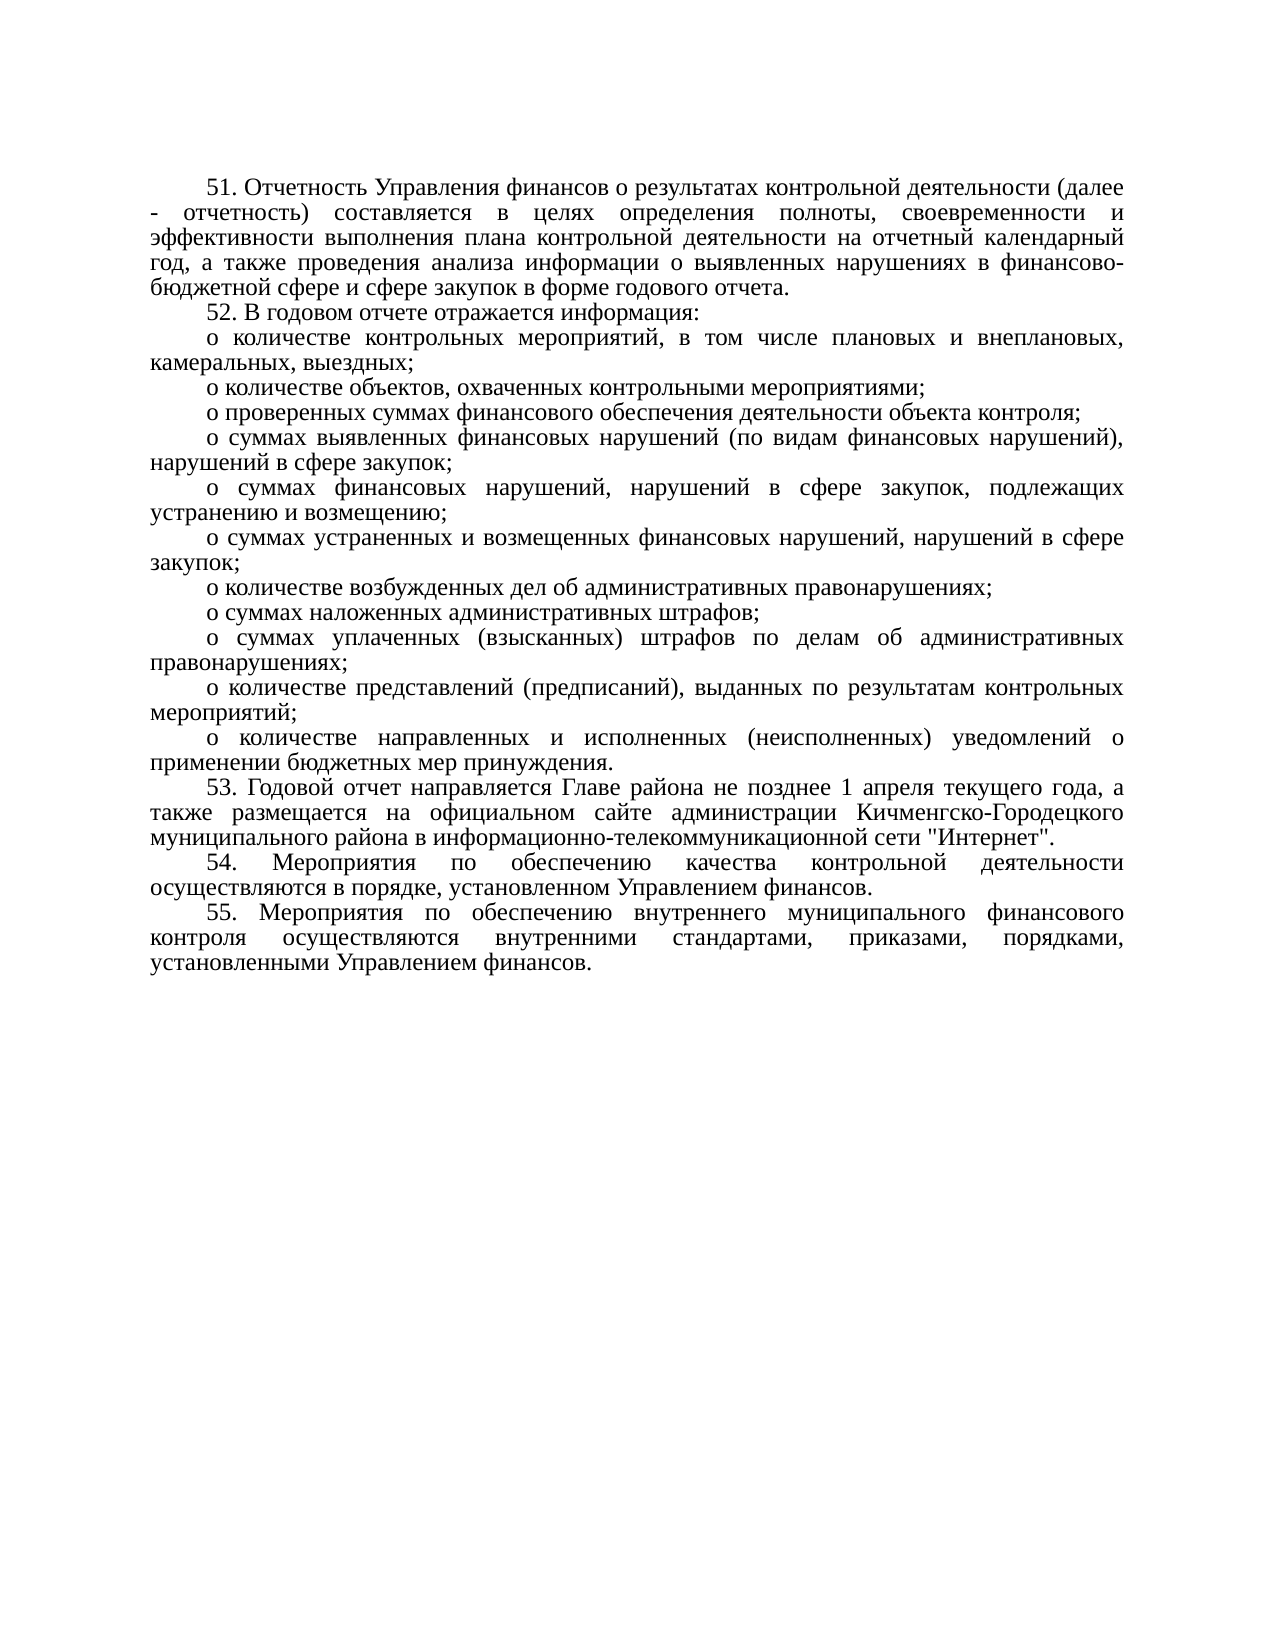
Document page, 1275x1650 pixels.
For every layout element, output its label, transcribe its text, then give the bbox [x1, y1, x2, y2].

text о количестве представлений (предписаний), выданных по результатам контрольных мероприятий; [150, 675, 1125, 725]
text 51. Отчетность Управления финансов о результатах контрольной деятельности (далее - отчетность) составляется в целях определения полноты, своевременности и эффективности выполнения плана контрольной деятельности на отчетный календарный год, а также проведения анализа информации о выявленных нарушениях в финансово-бюджетной сфере и сфере закупок в форме годового отчета. [150, 175, 1125, 300]
text 52. В годовом отчете отражается информация: [150, 300, 1125, 325]
text о количестве объектов, охваченных контрольными мероприятиями; [150, 375, 1125, 400]
text 55. Мероприятия по обеспечению внутреннего муниципального финансового контроля осуществляются внутренними стандартами, приказами, порядками, установленными Управлением финансов. [150, 900, 1125, 975]
text 53. Годовой отчет направляется Главе района не позднее 1 апреля текущего года, а также размещается на официальном сайте администрации Кичменгско-Городецкого муниципального района в информационно-телекоммуникационной сети "Интернет". [150, 775, 1125, 850]
text о проверенных суммах финансового обеспечения деятельности объекта контроля; [150, 400, 1125, 425]
text о суммах уплаченных (взысканных) штрафов по делам об административных правонарушениях; [150, 625, 1125, 675]
text 54. Мероприятия по обеспечению качества контрольной деятельности осуществляются в порядке, установленном Управлением финансов. [150, 850, 1125, 900]
text о суммах финансовых нарушений, нарушений в сфере закупок, подлежащих устранению и возмещению; [150, 475, 1125, 525]
text о количестве направленных и исполненных (неисполненных) уведомлений о применении бюджетных мер принуждения. [150, 725, 1125, 775]
text о суммах наложенных административных штрафов; [150, 600, 1125, 625]
text о суммах выявленных финансовых нарушений (по видам финансовых нарушений), нарушений в сфере закупок; [150, 425, 1125, 475]
text о количестве возбужденных дел об административных правонарушениях; [150, 575, 1125, 600]
text о количестве контрольных мероприятий, в том числе плановых и внеплановых, камеральных, выездных; [150, 325, 1125, 375]
text о суммах устраненных и возмещенных финансовых нарушений, нарушений в сфере закупок; [150, 525, 1125, 575]
